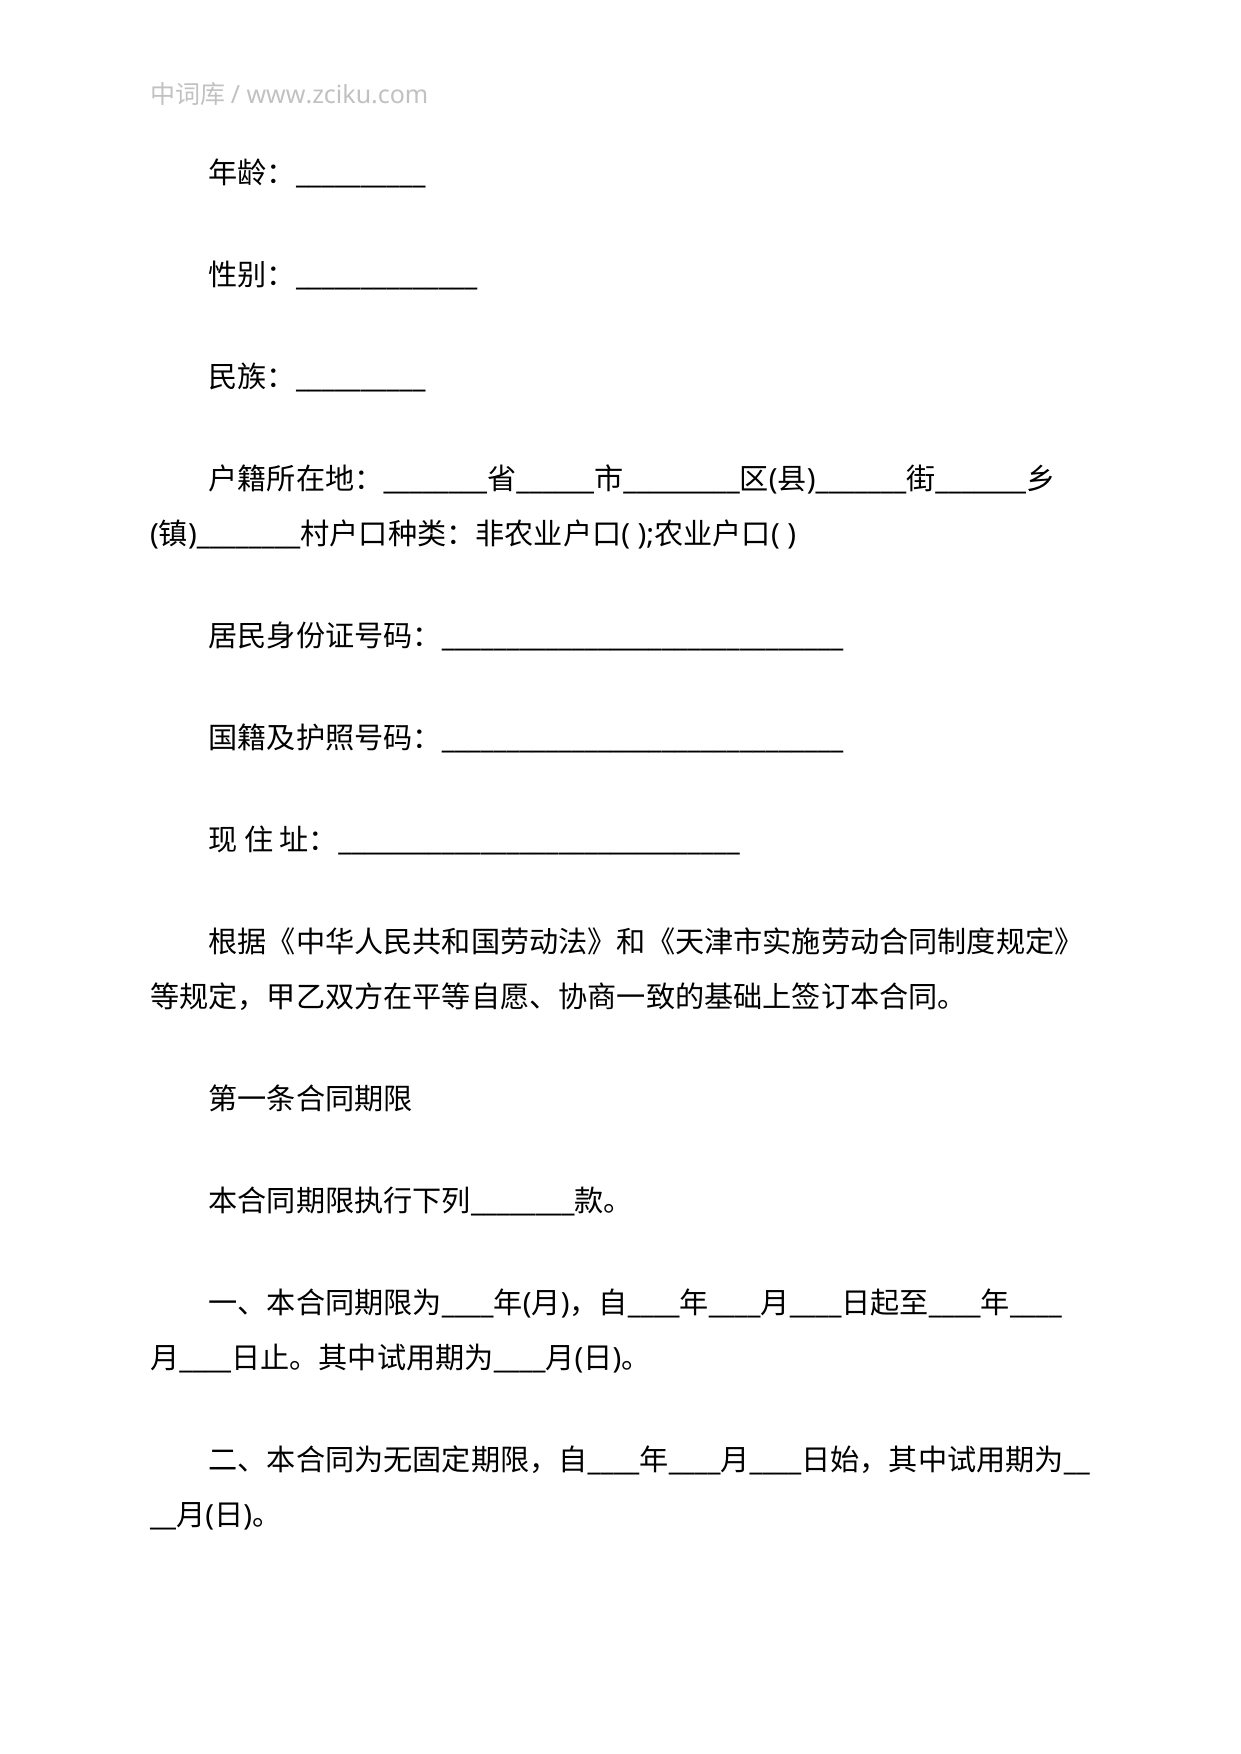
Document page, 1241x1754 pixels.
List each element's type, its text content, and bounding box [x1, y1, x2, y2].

text 一、本合同期限为____年(月)，自____年____月____日起至____年____月____日止。其中试用期为____月(日)。 [150, 1279, 1090, 1377]
text 二、本合同为无固定期限，自____年____月____日始，其中试用期为____月(日)。 [150, 1436, 1090, 1534]
text 性别：______________ [150, 252, 1090, 294]
text 户籍所在地：________省______市_________区(县)_______街_______乡(镇)________村户口种类：非农业户口( );农业户口( ) [150, 456, 1090, 553]
text 现 住 址：_______________________________ [150, 817, 1090, 859]
text 年龄：__________ [150, 150, 1090, 192]
text 居民身份证号码：_______________________________ [150, 613, 1090, 655]
text 第一条合同期限 [150, 1076, 1090, 1118]
text 国籍及护照号码：_______________________________ [150, 715, 1090, 757]
text 根据《中华人民共和国劳动法》和《天津市实施劳动合同制度规定》等规定，甲乙双方在平等自愿、协商一致的基础上签订本合同。 [150, 919, 1090, 1016]
text 本合同期限执行下列________款。 [150, 1177, 1090, 1220]
text 民族：__________ [150, 354, 1090, 396]
